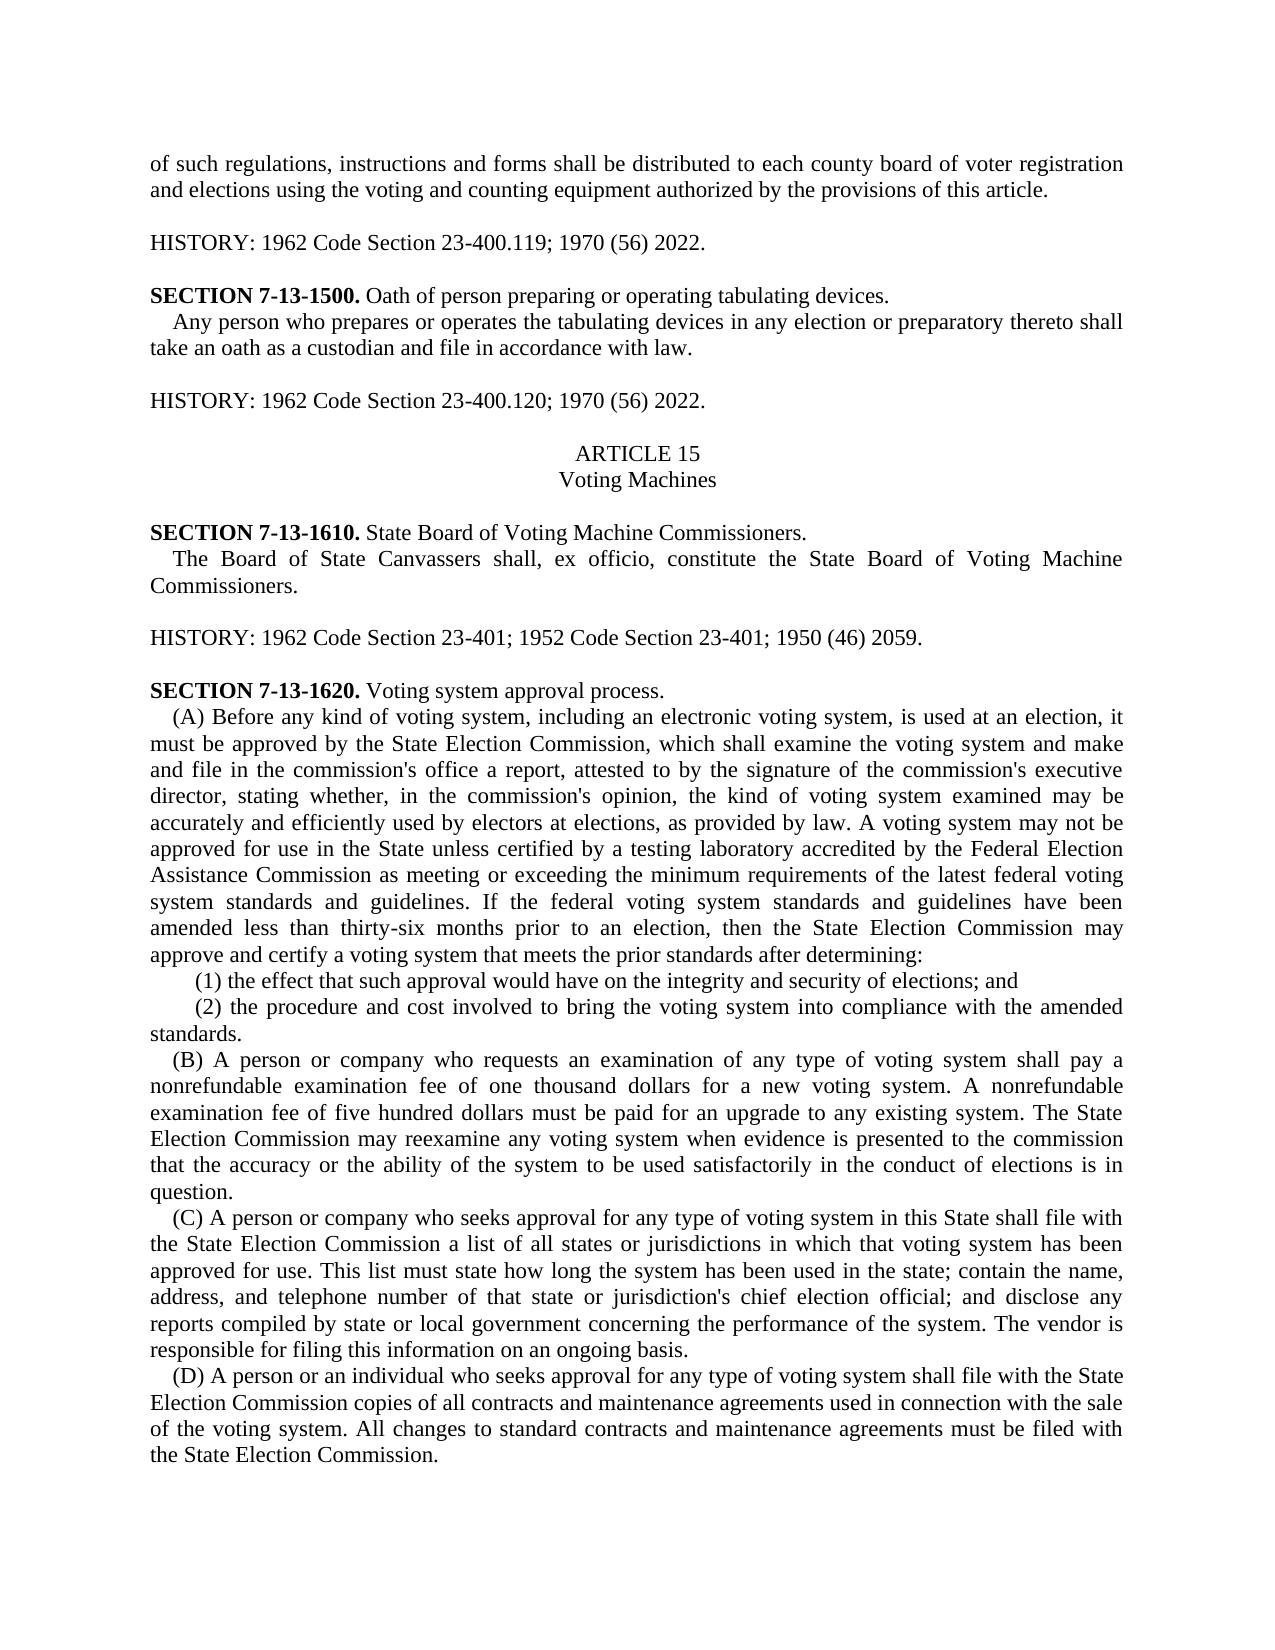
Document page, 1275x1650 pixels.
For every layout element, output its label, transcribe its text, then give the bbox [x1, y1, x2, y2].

text (C) A person or company who seeks approval for any type of voting system in this State shall file with the State Election Commission a list of all states or jurisdictions in which that voting system has been approved for use. This list must state how long the system has been used in the state; contain the name, address, and telephone number of that state or jurisdiction's chief election official; and disclose any reports compiled by state or local government concerning the performance of the system. The vendor is responsible for filing this information on an ongoing basis. [150, 1204, 1125, 1362]
text (1) the effect that such approval would have on the integrity and security of elections; and [150, 967, 1125, 993]
text (D) A person or an individual who seeks approval for any type of voting system shall file with the State Election Commission copies of all contracts and maintenance agreements used in connection with the sale of the voting system. All changes to standard contracts and maintenance agreements must be filed with the State Election Commission. [150, 1362, 1125, 1468]
text HISTORY: 1962 Code Section 23-401; 1952 Code Section 23-401; 1950 (46) 2059. [150, 624, 1125, 651]
text SECTION 7-13-1500. Oath of person preparing or operating tabulating devices. [150, 282, 1125, 308]
text SECTION 7-13-1610. State Board of Voting Machine Commissioners. [150, 519, 1125, 545]
text Voting Machines [150, 466, 1125, 493]
text ARTICLE 15 [150, 440, 1125, 466]
text (A) Before any kind of voting system, including an electronic voting system, is used at an election, it must be approved by the State Election Commission, which shall examine the voting system and make and file in the commission's office a report, attested to by the signature of the commission's executive director, stating whether, in the commission's opinion, the kind of voting system examined may be accurately and efficiently used by electors at elections, as provided by law. A voting system may not be approved for use in the State unless certified by a testing laboratory accredited by the Federal Election Assistance Commission as meeting or exceeding the minimum requirements of the latest federal voting system standards and guidelines. If the federal voting system standards and guidelines have been amended less than thirty-six months prior to an election, then the State Election Commission may approve and certify a voting system that meets the prior standards after determining: [150, 703, 1125, 967]
text SECTION 7-13-1620. Voting system approval process. [150, 677, 1125, 703]
text HISTORY: 1962 Code Section 23-400.119; 1970 (56) 2022. [150, 229, 1125, 255]
text The Board of State Canvassers shall, ex officio, constitute the State Board of Voting Machine Commissioners. [150, 545, 1125, 598]
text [150, 150, 1125, 203]
text HISTORY: 1962 Code Section 23-400.120; 1970 (56) 2022. [150, 387, 1125, 413]
text (B) A person or company who requests an examination of any type of voting system shall pay a nonrefundable examination fee of one thousand dollars for a new voting system. A nonrefundable examination fee of five hundred dollars must be paid for an upgrade to any existing system. The State Election Commission may reexamine any voting system when evidence is presented to the commission that the accuracy or the ability of the system to be used satisfactorily in the conduct of elections is in question. [150, 1046, 1125, 1204]
text Any person who prepares or operates the tabulating devices in any election or preparatory thereto shall take an oath as a custodian and file in accordance with law. [150, 308, 1125, 361]
text (2) the procedure and cost involved to bring the voting system into compliance with the amended standards. [150, 993, 1125, 1046]
